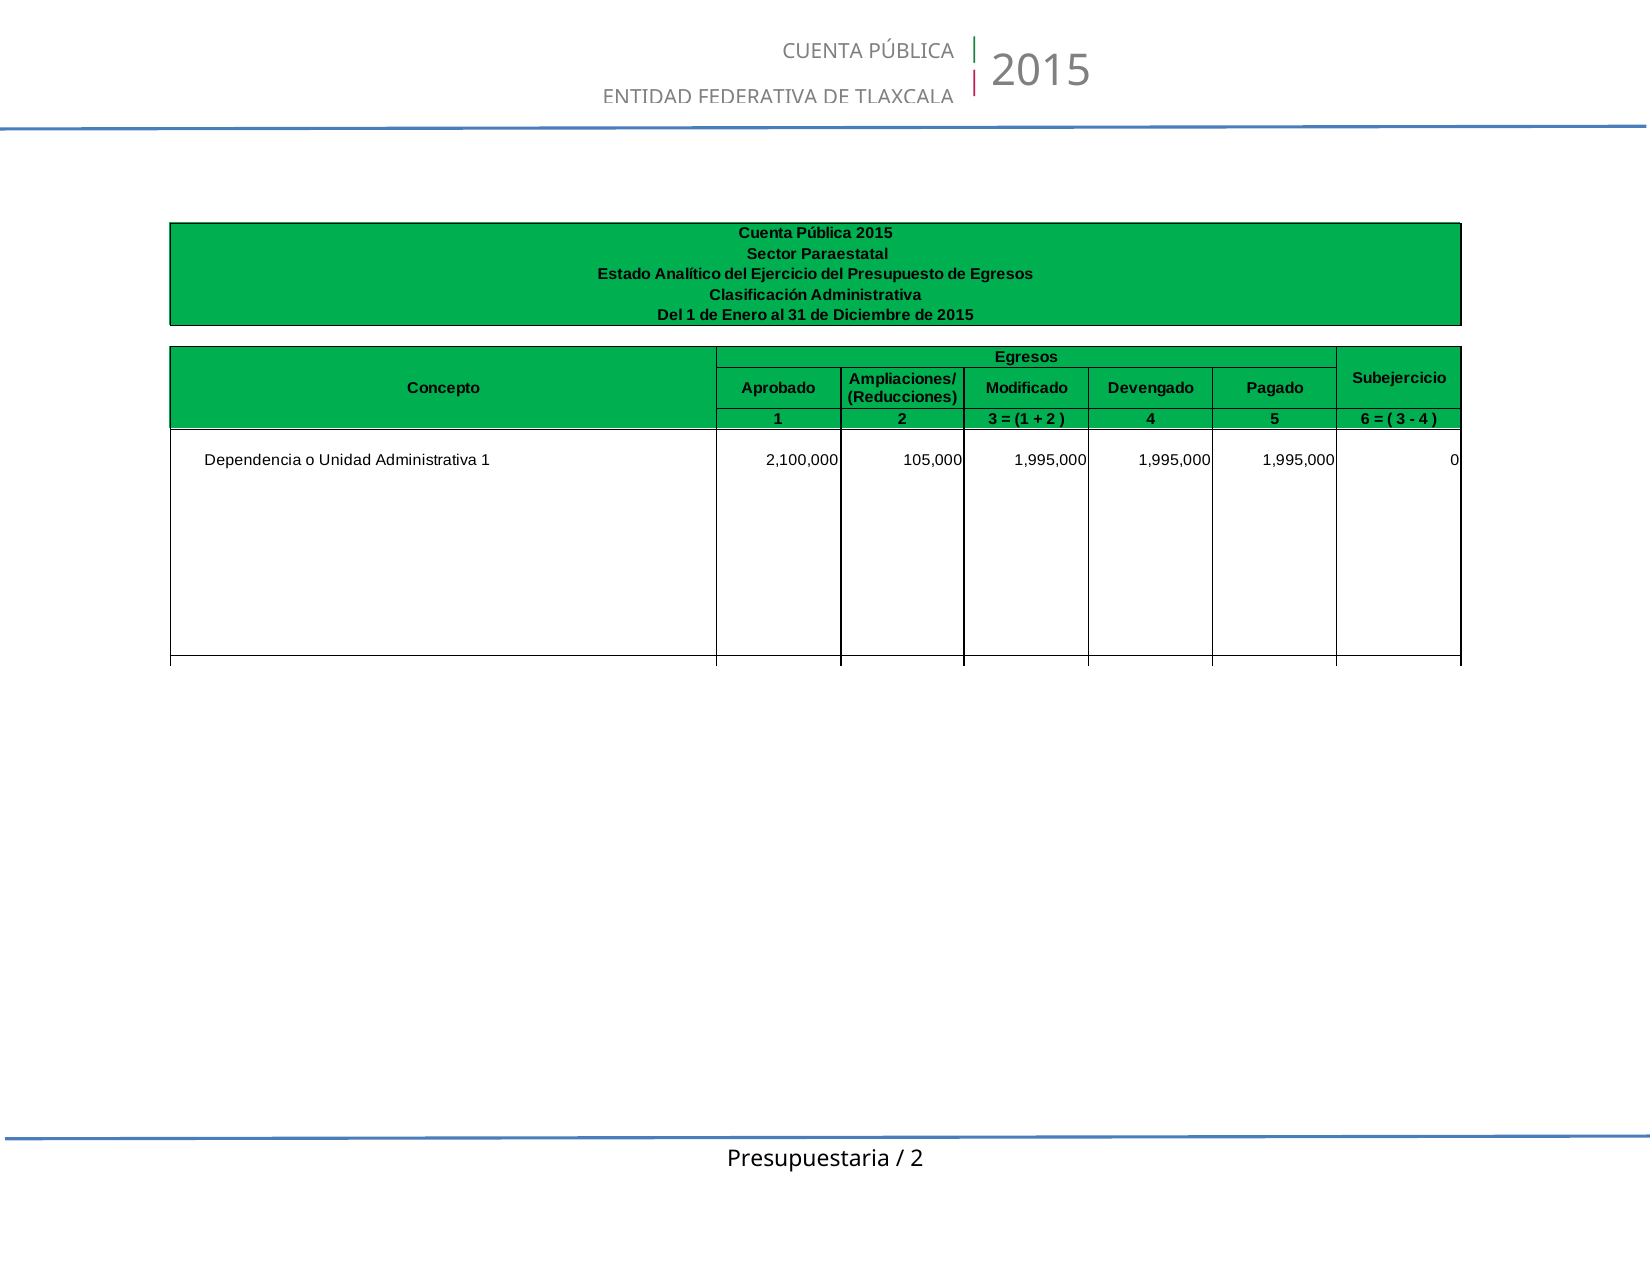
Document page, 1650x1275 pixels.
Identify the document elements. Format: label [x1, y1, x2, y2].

picture [968, 28, 985, 99]
